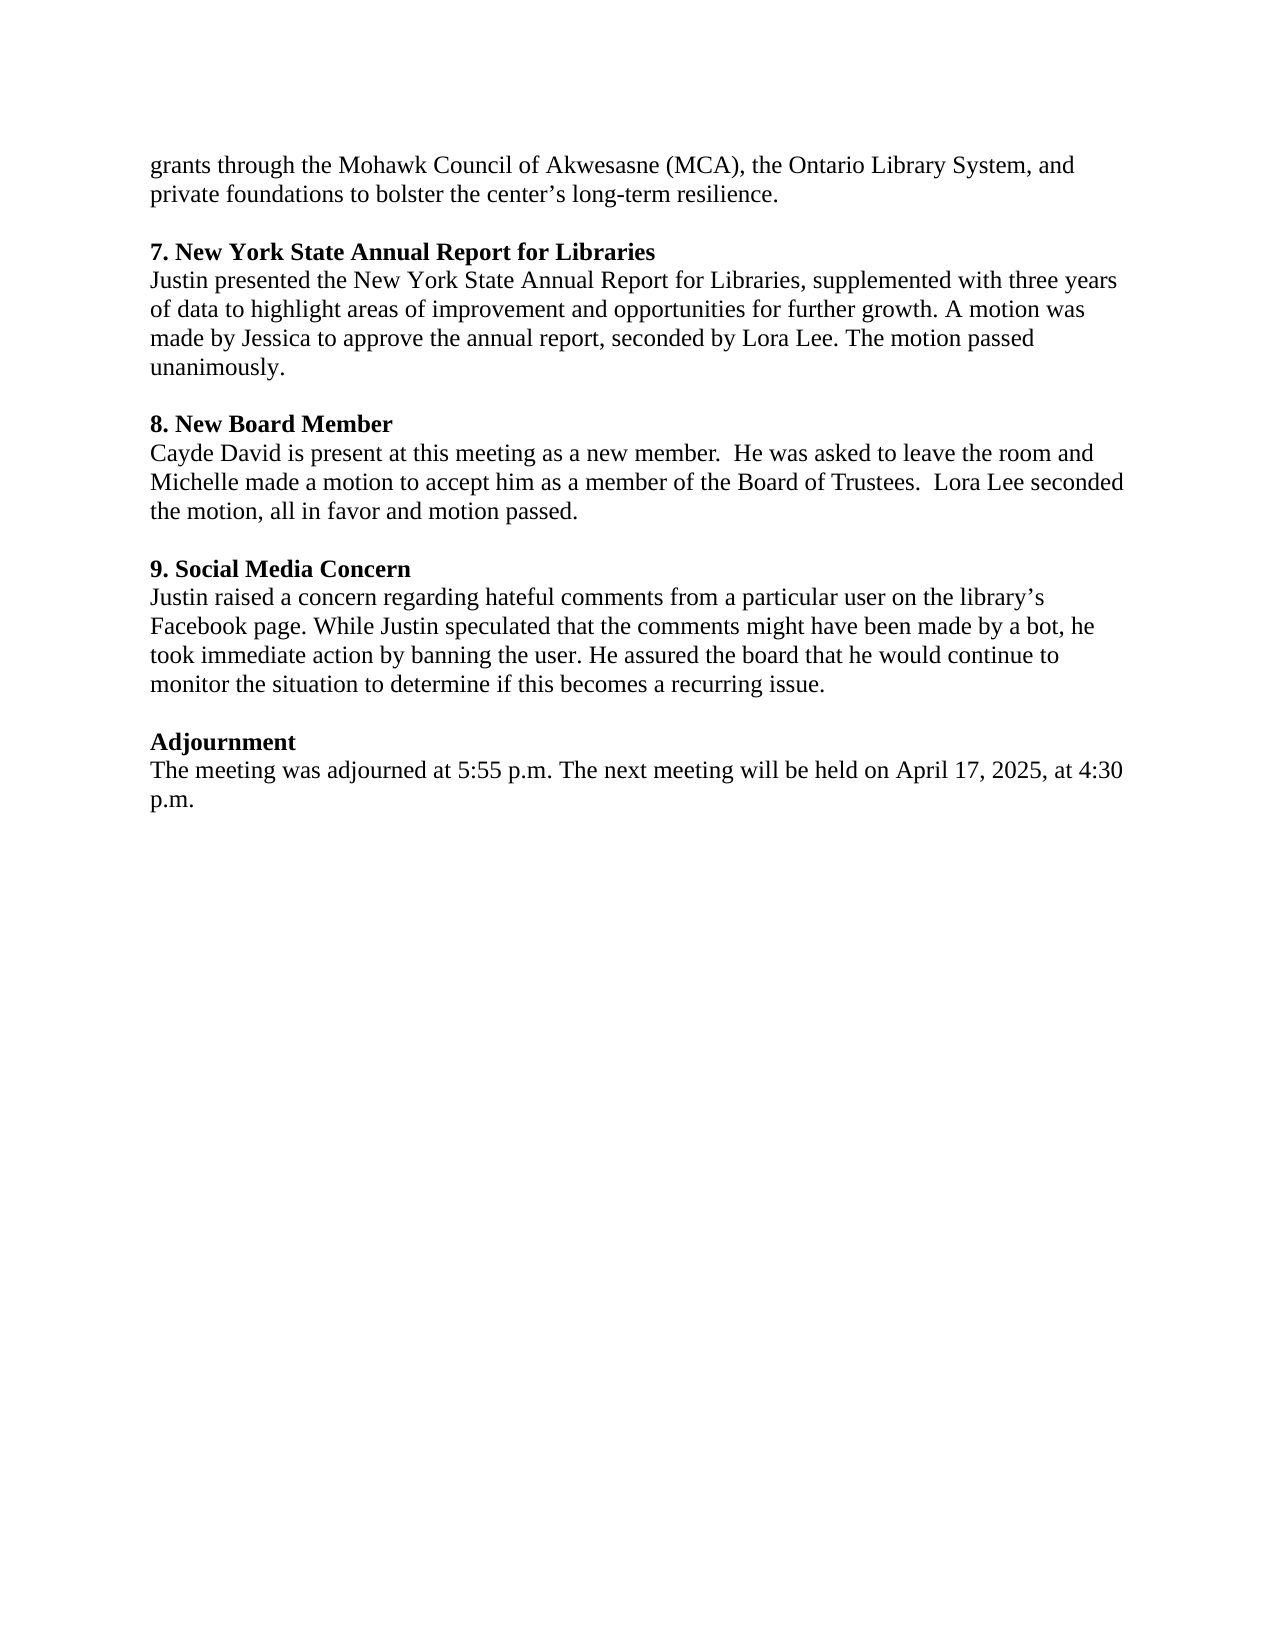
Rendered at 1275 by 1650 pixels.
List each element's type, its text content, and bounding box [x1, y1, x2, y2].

text Cayde David is present at this meeting as a new member. He was asked to leave the room and Michelle made a motion to accept him as a member of the Board of Trustees. Lora Lee seconded the motion, all in favor and motion passed. [150, 438, 1125, 524]
text 9. Social Media Concern Justin raised a concern regarding hateful comments from a particular user on the library’s Facebook page. While Justin speculated that the comments might have been made by a bot, he took immediate action by banning the user. He assured the board that he would continue to monitor the situation to determine if this becomes a recurring issue. [150, 554, 1125, 697]
text 8. New Board Member [150, 409, 1125, 438]
text 7. New York State Annual Report for Libraries Justin presented the New York State Annual Report for Libraries, supplemented with three years of data to highlight areas of improvement and opportunities for further growth. A motion was made by Jessica to approve the annual report, seconded by Lora Lee. The motion passed unanimously. [150, 237, 1125, 380]
text Adjournment The meeting was adjourned at 5:55 p.m. The next meeting will be held on April 17, 2025, at 4:30 p.m. [150, 727, 1125, 813]
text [150, 150, 1125, 207]
